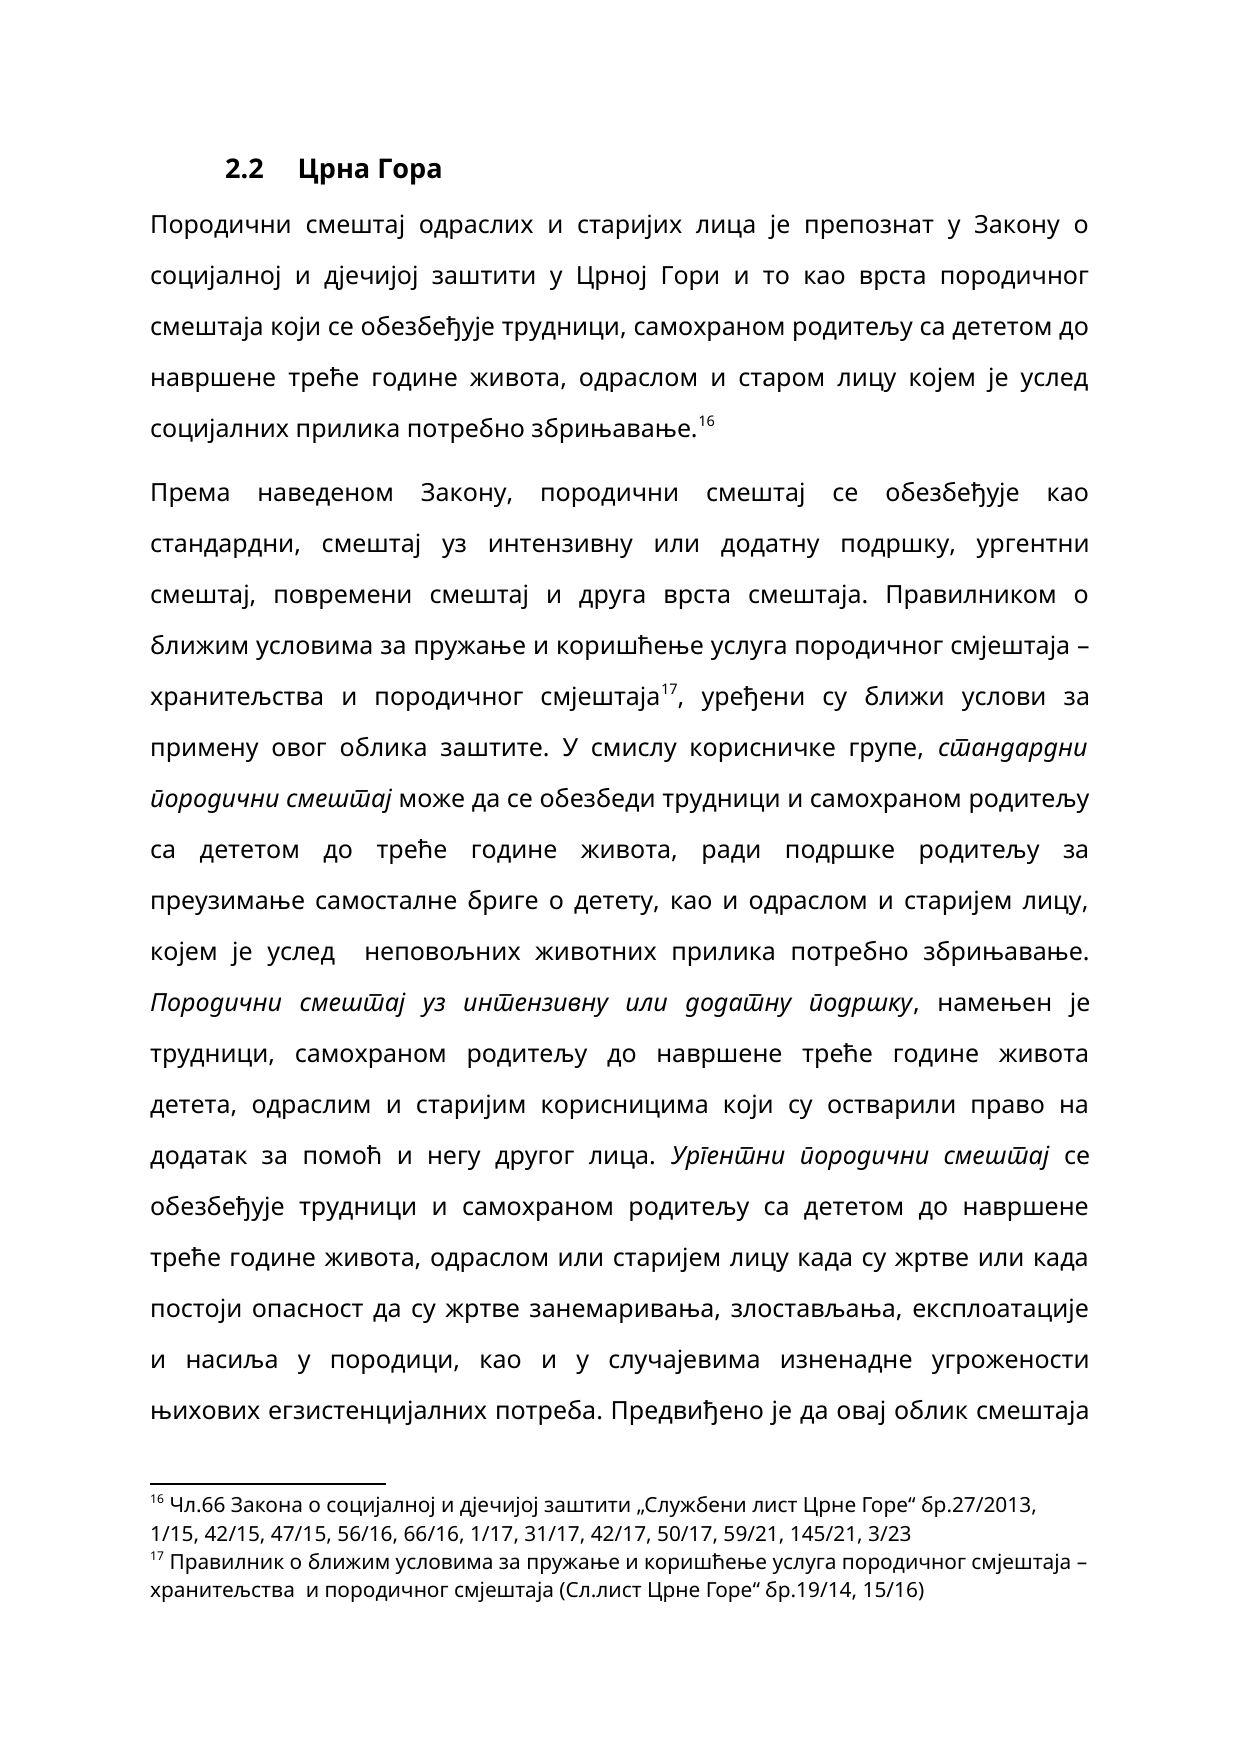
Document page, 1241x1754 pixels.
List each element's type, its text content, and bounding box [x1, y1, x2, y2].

text Породични смештај одраслих и старијих лица је препознат у Закону о социјалној и дјечијој заштити у Црној Гори и то као врста породичног смештаја који се обезбеђује трудници, самохраном родитељу са дететом до навршене треће године живота, одраслом и старом лицу којем је услед социјалних прилика потребно збрињавање. [150, 206, 1090, 445]
subtitle Црна Гора [225, 150, 1090, 187]
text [150, 474, 1090, 1427]
